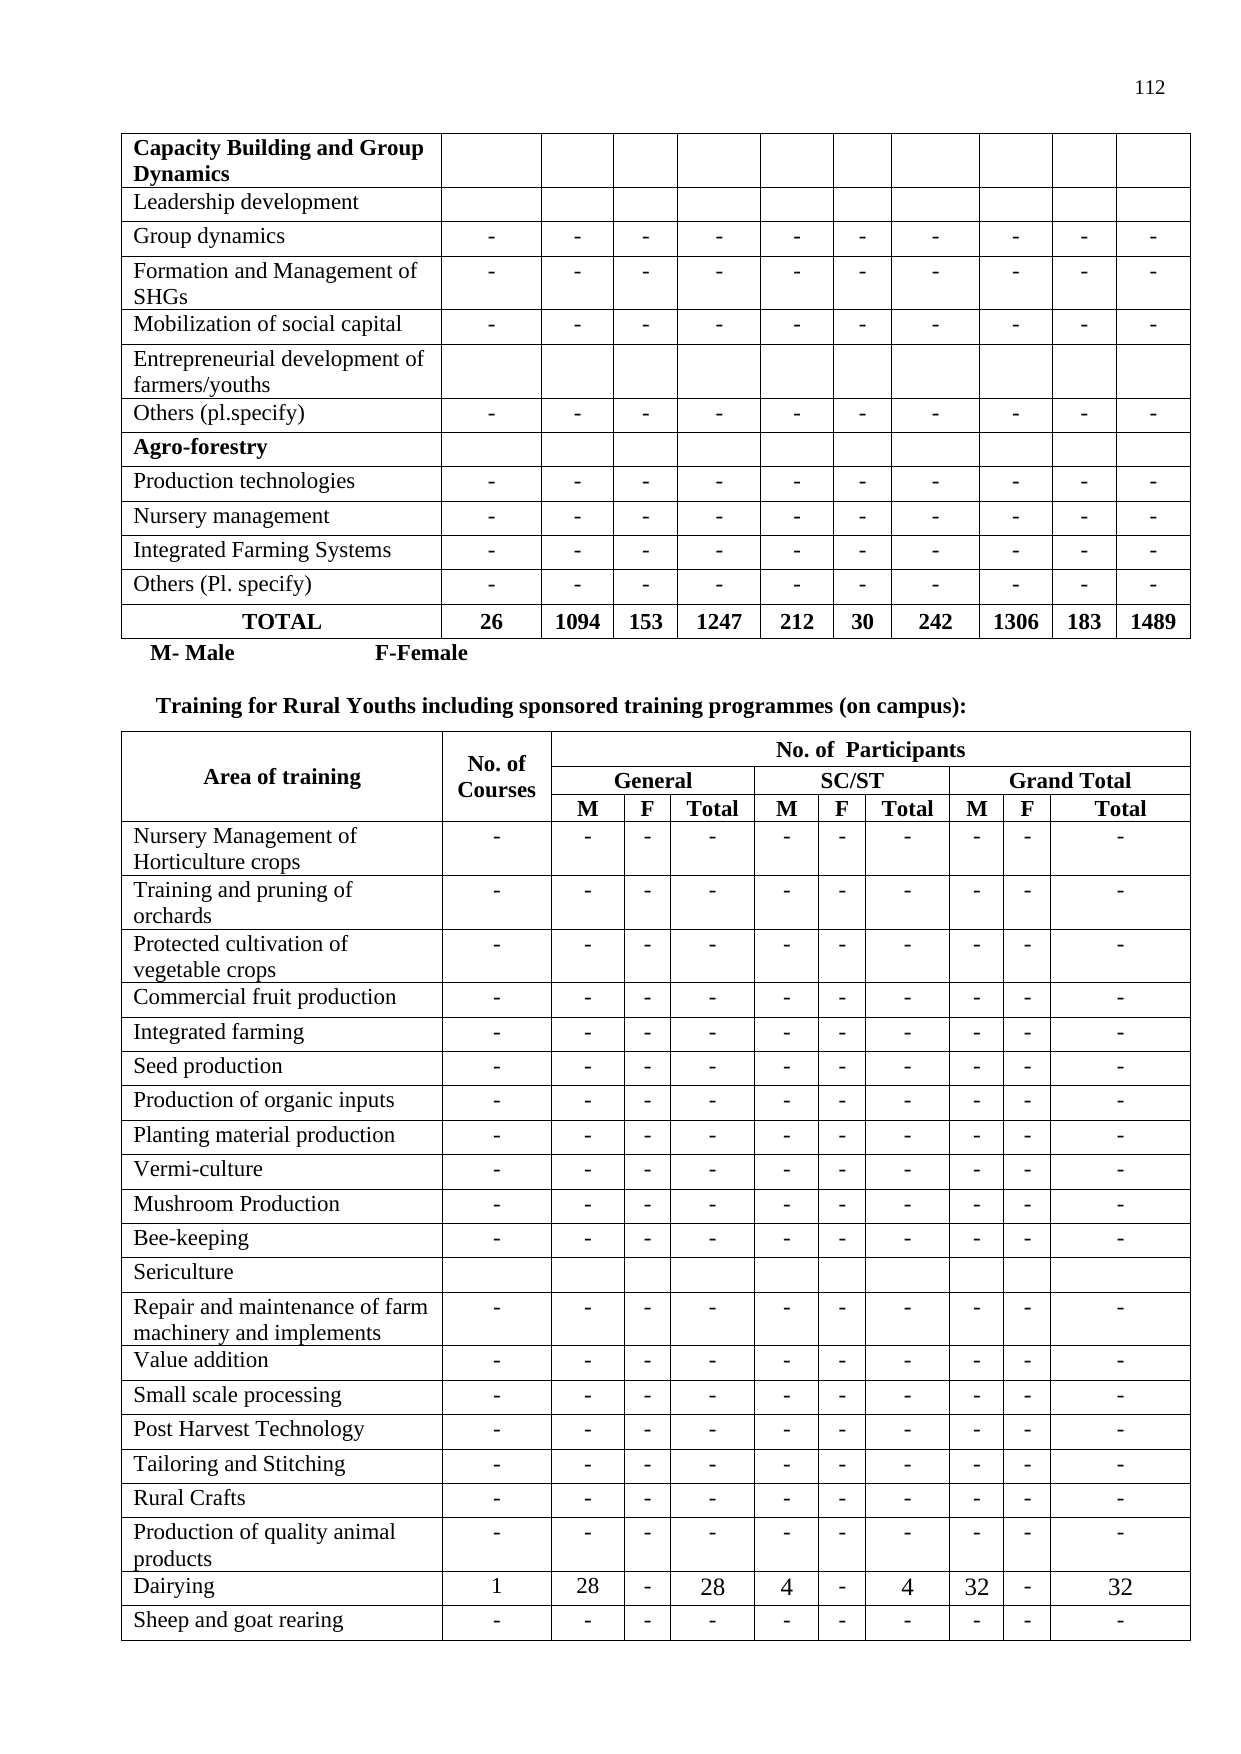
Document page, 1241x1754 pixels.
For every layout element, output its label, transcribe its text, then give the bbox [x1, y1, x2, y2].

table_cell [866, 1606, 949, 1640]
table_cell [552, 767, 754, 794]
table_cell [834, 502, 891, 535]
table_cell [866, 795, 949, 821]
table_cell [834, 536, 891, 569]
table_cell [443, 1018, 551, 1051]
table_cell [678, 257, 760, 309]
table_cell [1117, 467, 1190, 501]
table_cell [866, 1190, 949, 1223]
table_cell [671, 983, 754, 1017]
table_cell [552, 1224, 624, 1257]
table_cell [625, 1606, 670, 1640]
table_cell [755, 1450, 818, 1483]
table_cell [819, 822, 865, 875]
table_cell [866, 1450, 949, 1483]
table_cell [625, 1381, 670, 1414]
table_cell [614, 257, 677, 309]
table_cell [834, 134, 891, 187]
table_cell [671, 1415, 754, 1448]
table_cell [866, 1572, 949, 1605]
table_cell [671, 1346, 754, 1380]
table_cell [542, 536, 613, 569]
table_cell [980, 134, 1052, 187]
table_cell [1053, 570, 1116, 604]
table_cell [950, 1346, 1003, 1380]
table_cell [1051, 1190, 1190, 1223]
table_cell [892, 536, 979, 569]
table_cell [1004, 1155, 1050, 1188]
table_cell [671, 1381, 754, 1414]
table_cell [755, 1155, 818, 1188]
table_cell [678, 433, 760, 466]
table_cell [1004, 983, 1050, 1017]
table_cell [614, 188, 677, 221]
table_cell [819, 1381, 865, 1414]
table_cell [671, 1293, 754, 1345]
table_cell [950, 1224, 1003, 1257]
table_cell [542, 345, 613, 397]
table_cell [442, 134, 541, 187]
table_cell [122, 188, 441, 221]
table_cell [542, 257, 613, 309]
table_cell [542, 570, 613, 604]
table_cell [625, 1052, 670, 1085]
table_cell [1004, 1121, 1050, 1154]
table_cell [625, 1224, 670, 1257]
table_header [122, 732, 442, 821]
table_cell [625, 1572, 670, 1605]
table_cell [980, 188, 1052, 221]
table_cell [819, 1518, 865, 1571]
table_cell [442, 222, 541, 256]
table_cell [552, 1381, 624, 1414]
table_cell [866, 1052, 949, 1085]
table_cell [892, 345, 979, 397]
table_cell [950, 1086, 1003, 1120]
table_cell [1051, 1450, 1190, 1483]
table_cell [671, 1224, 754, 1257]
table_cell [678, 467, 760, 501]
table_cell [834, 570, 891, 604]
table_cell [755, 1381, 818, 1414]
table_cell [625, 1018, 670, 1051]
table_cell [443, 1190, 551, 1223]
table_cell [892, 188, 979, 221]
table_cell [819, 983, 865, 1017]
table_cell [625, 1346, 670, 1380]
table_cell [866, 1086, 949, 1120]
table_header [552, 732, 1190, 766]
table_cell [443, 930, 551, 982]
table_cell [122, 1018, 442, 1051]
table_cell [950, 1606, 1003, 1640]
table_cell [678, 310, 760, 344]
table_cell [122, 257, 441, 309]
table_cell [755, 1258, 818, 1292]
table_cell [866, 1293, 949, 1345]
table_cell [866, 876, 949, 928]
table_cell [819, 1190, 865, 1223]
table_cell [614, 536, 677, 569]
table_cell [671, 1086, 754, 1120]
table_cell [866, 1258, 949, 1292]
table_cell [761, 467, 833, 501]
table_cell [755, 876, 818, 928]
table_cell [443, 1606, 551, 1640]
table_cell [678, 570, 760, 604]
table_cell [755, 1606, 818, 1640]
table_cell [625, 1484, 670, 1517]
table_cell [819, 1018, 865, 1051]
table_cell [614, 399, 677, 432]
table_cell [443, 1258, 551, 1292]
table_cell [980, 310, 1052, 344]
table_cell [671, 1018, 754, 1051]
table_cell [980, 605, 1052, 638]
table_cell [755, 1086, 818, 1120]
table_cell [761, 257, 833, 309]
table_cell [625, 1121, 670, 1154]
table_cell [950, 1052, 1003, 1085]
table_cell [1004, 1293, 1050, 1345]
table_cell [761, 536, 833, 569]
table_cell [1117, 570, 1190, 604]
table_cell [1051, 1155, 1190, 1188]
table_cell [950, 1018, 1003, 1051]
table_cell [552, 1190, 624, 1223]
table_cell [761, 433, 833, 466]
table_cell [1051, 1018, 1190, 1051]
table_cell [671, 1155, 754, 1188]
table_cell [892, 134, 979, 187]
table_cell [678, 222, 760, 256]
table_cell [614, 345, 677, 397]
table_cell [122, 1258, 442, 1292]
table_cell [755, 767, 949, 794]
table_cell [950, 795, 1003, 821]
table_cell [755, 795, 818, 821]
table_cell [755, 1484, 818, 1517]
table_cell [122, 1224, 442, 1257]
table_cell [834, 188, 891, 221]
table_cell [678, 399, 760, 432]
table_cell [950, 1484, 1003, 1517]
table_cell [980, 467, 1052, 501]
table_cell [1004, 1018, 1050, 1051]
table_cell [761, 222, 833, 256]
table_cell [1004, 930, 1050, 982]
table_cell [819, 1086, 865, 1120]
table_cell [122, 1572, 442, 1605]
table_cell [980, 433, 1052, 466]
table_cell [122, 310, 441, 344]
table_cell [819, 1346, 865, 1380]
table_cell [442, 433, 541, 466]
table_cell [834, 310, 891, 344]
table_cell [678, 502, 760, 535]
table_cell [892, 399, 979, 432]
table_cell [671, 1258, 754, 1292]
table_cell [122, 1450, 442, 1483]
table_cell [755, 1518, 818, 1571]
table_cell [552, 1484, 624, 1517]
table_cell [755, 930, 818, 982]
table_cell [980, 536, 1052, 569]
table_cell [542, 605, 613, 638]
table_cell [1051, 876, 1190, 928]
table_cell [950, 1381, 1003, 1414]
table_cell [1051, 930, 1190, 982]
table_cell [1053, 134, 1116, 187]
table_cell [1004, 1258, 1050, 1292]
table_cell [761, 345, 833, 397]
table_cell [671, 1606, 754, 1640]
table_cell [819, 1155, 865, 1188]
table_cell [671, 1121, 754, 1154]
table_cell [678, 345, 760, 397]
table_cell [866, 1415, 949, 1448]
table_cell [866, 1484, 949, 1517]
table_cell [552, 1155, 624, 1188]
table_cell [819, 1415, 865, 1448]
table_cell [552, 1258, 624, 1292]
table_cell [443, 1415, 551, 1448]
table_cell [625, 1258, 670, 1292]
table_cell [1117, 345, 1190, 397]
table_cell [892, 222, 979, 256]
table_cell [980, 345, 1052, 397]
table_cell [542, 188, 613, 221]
text M- Male F-Female [75, 639, 1165, 666]
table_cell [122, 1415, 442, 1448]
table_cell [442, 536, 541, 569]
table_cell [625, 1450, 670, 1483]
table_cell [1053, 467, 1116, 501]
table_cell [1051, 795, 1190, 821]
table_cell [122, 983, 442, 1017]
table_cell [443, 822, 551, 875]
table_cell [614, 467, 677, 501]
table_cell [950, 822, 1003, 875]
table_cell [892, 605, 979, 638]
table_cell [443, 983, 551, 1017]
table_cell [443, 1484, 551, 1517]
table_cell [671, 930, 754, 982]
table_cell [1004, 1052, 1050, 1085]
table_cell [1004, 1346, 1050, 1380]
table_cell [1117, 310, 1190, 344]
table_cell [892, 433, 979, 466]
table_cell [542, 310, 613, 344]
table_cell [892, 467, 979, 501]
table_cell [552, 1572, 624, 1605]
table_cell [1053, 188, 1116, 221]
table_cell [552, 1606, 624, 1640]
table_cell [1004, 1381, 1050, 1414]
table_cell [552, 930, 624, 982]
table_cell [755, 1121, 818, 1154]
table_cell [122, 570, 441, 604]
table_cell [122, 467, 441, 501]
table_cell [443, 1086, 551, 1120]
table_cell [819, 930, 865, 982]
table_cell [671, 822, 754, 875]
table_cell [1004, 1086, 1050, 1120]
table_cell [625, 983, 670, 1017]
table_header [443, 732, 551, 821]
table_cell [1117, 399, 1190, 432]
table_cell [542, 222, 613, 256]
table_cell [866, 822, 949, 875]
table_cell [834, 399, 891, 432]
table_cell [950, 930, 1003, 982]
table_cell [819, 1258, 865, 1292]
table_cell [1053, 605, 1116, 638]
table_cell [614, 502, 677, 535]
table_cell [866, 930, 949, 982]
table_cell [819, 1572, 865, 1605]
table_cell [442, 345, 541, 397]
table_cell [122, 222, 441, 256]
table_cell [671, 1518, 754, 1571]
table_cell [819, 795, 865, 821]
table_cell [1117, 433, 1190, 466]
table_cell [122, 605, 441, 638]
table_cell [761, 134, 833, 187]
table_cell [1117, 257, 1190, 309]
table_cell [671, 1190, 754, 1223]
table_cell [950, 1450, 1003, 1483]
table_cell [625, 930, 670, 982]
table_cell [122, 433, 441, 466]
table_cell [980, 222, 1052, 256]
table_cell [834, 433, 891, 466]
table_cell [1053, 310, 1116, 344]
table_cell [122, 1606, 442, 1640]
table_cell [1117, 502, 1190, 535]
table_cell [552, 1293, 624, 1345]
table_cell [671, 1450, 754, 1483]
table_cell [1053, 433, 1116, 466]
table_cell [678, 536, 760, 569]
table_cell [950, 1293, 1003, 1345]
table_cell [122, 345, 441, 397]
text Training for Rural Youths including sponsored training programmes (on campus): [75, 692, 1165, 718]
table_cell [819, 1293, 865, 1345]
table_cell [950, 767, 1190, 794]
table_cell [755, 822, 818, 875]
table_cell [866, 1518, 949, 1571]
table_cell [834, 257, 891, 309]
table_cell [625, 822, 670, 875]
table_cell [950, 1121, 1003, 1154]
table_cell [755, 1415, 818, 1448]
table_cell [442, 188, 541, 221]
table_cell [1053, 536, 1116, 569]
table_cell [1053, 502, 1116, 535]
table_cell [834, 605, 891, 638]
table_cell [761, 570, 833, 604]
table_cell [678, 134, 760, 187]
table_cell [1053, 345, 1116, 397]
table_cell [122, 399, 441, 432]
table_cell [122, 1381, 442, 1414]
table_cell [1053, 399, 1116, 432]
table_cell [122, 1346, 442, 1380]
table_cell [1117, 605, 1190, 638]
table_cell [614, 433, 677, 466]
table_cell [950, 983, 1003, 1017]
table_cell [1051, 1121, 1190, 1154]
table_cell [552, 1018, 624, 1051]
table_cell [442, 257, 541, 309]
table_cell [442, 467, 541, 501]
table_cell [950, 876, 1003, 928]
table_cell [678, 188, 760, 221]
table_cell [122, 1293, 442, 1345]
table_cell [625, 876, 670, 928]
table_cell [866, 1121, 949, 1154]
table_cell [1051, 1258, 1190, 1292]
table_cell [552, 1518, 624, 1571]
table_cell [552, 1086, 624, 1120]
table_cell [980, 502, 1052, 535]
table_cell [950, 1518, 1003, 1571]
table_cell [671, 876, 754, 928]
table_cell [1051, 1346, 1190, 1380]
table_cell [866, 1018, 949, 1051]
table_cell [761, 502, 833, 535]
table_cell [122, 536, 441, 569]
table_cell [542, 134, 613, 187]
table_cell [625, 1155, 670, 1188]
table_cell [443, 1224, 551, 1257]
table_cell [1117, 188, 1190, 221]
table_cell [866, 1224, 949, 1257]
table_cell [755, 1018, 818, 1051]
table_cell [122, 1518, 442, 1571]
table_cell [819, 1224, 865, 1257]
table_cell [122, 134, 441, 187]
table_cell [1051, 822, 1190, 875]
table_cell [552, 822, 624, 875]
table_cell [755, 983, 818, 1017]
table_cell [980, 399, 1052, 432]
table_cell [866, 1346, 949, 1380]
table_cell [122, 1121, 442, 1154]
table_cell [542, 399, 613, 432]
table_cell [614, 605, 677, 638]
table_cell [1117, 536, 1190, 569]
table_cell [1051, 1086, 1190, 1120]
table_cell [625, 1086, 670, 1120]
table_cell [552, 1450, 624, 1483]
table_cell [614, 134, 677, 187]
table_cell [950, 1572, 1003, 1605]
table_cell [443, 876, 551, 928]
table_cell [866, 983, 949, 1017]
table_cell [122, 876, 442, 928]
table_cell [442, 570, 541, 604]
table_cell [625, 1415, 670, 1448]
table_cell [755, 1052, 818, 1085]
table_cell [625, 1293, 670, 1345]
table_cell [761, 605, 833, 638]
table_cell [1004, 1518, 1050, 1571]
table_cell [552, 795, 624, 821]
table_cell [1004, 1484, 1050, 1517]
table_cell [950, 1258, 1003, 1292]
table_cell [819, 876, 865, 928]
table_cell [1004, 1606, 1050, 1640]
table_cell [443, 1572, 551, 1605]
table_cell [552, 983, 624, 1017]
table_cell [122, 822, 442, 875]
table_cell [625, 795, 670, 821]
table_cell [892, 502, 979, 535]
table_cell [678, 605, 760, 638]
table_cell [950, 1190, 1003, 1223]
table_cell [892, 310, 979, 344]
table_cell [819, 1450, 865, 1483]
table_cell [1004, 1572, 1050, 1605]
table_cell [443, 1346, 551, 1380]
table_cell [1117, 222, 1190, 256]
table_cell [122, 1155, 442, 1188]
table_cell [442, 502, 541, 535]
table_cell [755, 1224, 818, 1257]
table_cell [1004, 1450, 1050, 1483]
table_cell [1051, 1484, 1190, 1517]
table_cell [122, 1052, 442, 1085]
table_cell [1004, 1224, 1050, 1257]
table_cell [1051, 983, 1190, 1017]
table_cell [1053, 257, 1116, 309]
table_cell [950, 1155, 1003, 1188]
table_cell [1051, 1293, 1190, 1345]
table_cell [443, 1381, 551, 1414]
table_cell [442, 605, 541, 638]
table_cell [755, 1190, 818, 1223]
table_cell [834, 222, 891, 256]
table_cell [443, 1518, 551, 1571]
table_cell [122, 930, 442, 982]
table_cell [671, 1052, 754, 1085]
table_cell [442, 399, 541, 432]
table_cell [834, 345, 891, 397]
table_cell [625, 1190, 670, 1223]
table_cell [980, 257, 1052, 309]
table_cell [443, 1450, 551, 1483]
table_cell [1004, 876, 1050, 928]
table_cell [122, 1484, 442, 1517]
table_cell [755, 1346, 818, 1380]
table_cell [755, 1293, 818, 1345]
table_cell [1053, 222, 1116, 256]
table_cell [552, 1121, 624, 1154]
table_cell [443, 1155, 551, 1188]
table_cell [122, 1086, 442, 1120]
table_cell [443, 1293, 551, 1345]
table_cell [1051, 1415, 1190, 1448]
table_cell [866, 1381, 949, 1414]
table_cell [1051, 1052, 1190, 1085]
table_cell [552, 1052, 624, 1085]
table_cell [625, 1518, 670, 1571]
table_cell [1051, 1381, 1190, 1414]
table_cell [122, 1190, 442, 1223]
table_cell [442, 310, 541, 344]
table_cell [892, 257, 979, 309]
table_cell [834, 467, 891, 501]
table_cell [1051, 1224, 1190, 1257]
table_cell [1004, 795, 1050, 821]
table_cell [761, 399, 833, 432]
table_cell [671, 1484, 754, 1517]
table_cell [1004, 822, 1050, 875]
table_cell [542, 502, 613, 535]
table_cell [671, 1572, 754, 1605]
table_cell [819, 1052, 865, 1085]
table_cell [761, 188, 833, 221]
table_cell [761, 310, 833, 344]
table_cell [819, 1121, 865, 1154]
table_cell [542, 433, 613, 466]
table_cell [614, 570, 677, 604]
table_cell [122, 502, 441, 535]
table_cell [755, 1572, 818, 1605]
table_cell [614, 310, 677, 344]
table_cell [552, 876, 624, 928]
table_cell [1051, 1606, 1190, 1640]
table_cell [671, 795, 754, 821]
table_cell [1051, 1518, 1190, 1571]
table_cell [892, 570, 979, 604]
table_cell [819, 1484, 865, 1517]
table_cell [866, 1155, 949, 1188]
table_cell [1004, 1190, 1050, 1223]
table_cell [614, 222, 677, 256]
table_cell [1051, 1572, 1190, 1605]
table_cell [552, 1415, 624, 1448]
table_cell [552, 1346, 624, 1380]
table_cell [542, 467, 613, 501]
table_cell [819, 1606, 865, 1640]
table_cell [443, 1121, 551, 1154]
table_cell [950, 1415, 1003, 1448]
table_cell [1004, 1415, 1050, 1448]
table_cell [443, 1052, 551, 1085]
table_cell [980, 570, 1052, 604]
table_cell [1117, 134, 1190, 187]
